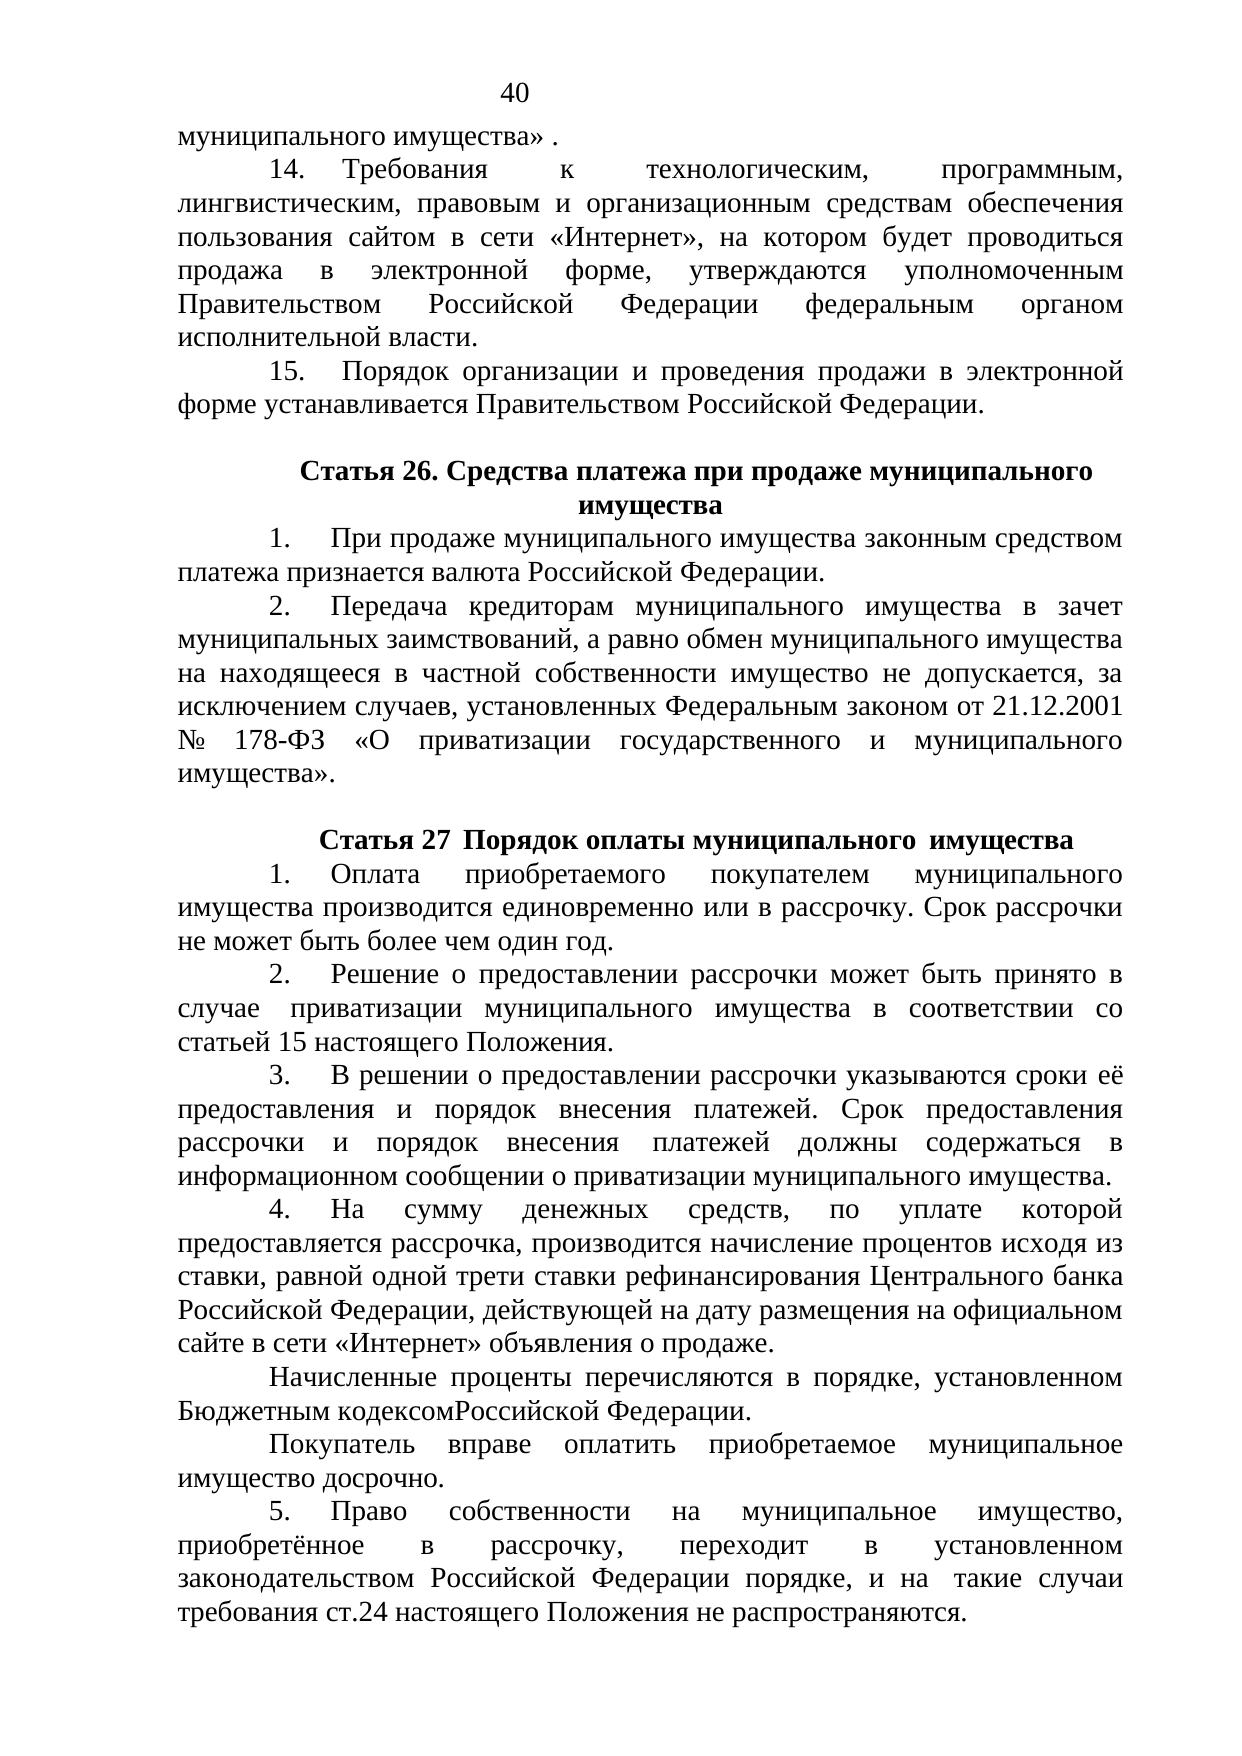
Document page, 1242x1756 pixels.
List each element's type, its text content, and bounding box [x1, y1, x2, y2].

text Покупатель вправе оплатить приобретаемое муниципальное имущество досрочно. [177, 1426, 1123, 1493]
subtitle Статья 26. Средства платежа при продаже муниципального имущества [177, 453, 1123, 521]
list Требования к технологическим, программным, лингвистическим, правовым и организационным средствам обеспечения пользования сайтом в сети «Интернет», на котором будет проводиться продажа в электронной форме, утверждаются уполномоченным Правительством Российской Федерации федеральным органом исполнительной власти. [177, 152, 1123, 353]
subtitle Статья 27 Порядок оплаты муниципального имущества [177, 822, 1123, 856]
list Право собственности на муниципальное имущество, приобретённое в рассрочку, переходит в установленном законодательством Российской Федерации порядке, и на такие случаи требования ст.24 настоящего Положения не распространяются. [177, 1493, 1123, 1627]
list Порядок организации и проведения продажи в электронной форме устанавливается Правительством Российской Федерации. [177, 353, 1123, 420]
list Решение о предоставлении рассрочки может быть принято в случае приватизации муниципального имущества в соответствии со статьей 15 настоящего Положения. [177, 957, 1123, 1057]
list Передача кредиторам муниципального имущества в зачет муниципальных заимствований, а равно обмен муниципального имущества на находящееся в частной собственности имущество не допускается, за исключением случаев, установленных Федеральным законом от 21.12.2001 № 178-ФЗ «О приватизации государственного и муниципального имущества». [177, 588, 1123, 789]
list На сумму денежных средств, по уплате которой предоставляется рассрочка, производится начисление процентов исходя из ставки, равной одной трети ставки рефинансирования Центрального банка Российской Федерации, действующей на дату размещения на официальном сайте в сети «Интернет» объявления о продаже. [177, 1191, 1123, 1359]
list В решении о предоставлении рассрочки указываются сроки её предоставления и порядок внесения платежей. Срок предоставления рассрочки и порядок внесения платежей должны содержаться в информационном сообщении о приватизации муниципального имущества. [177, 1057, 1123, 1191]
list При продаже муниципального имущества законным средством платежа признается валюта Российской Федерации. [177, 521, 1123, 588]
list Оплата приобретаемого покупателем муниципального имущества производится единовременно или в рассрочку. Срок рассрочки не может быть более чем один год. [177, 856, 1123, 957]
text Начисленные проценты перечисляются в порядке, установленном Бюджетным кодексомРоссийской Федерации. [177, 1359, 1123, 1426]
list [177, 118, 1123, 152]
